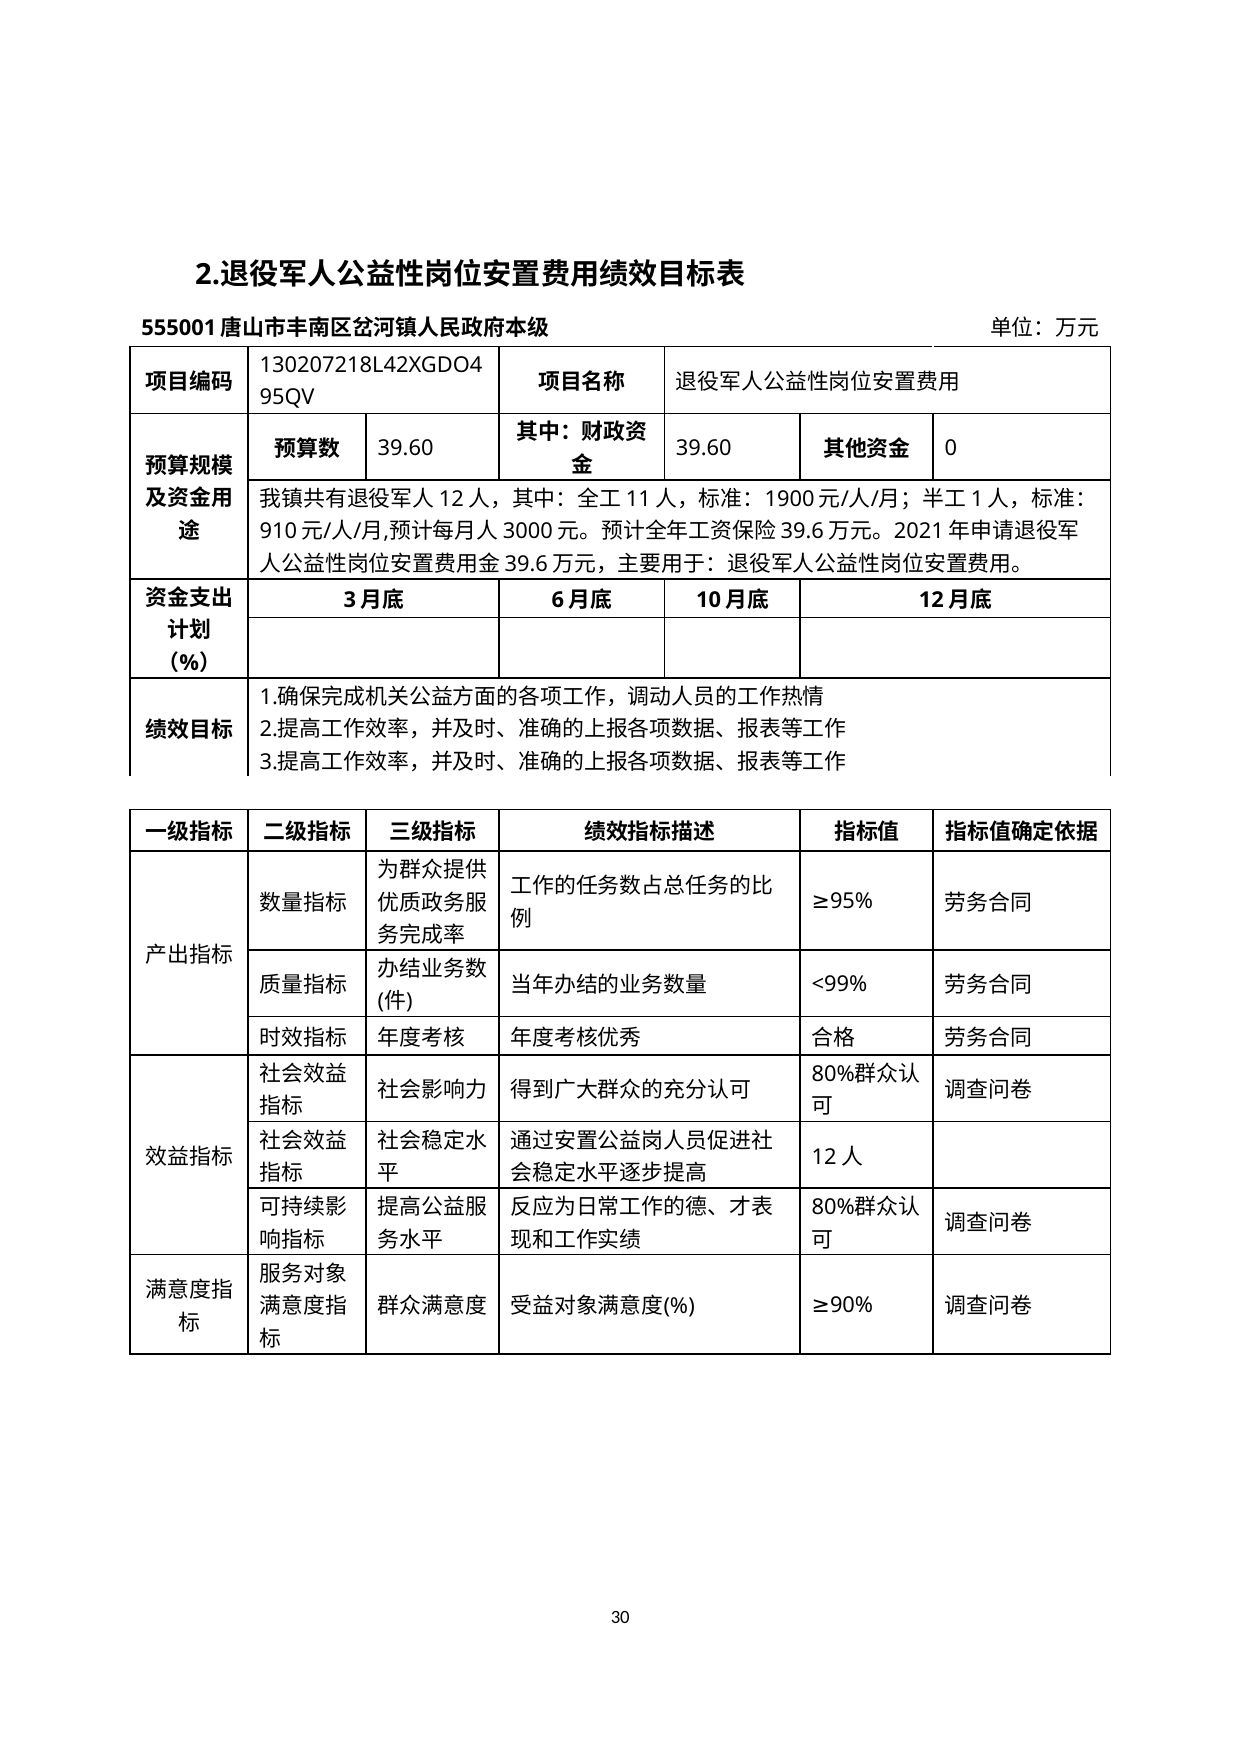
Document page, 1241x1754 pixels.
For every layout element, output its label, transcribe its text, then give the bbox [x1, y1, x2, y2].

table_header 三级指标 [367, 810, 498, 850]
table_cell <99% [801, 951, 932, 1016]
table_cell 资金支出计划（%） [131, 580, 247, 677]
table_header 指标值确定依据 [934, 810, 1110, 850]
table_cell 12人 [801, 1122, 932, 1187]
table_cell [665, 618, 799, 677]
table_cell 预算规模及资金用途 [131, 414, 247, 578]
table_cell 劳务合同 [934, 852, 1110, 949]
table_cell 39.60 [367, 414, 498, 479]
table_header 555001唐山市丰南区岔河镇人民政府本级 [131, 306, 932, 346]
table_cell 时效指标 [249, 1017, 365, 1054]
table_cell 社会效益指标 [249, 1122, 365, 1187]
table_cell 社会效益指标 [249, 1056, 365, 1121]
table_cell 39.60 [665, 414, 799, 479]
table_cell 调查问卷 [934, 1255, 1110, 1353]
table_cell 社会稳定水平 [367, 1122, 498, 1187]
table_cell 可持续影响指标 [249, 1189, 365, 1254]
table_header 二级指标 [249, 810, 365, 850]
table_cell 受益对象满意度(%) [500, 1255, 799, 1353]
table_cell 0 [934, 414, 1110, 479]
table_cell 其中：财政资金 [500, 414, 664, 479]
table_cell 办结业务数(件) [367, 951, 498, 1016]
table_cell 1.确保完成机关公益方面的各项工作，调动人员的工作热情 2.提高工作效率，并及时、准确的上报各项数据、报表等工作 3.提高工作效率，并及时、准确的上报各项数据、报表等工作 [249, 679, 1110, 776]
text 2.退役军人公益性岗位安置费用绩效目标表 [136, 239, 1104, 304]
table_cell 劳务合同 [934, 1017, 1110, 1054]
table_cell 社会影响力 [367, 1056, 498, 1121]
table_cell 调查问卷 [934, 1056, 1110, 1121]
table_cell 年度考核优秀 [500, 1017, 799, 1054]
table_cell 工作的任务数占总任务的比例 [500, 852, 799, 949]
table_header 绩效指标描述 [500, 810, 799, 850]
table_cell 80%群众认可 [801, 1056, 932, 1121]
table_cell ≥90% [801, 1255, 932, 1353]
table_cell 项目编码 [131, 347, 247, 412]
table_cell 服务对象满意度指标 [249, 1255, 365, 1353]
table_cell 80%群众认可 [801, 1189, 932, 1254]
table_cell 满意度指标 [131, 1255, 247, 1353]
table_header 一级指标 [131, 810, 247, 850]
table_cell 通过安置公益岗人员促进社会稳定水平逐步提高 [500, 1122, 799, 1187]
table_cell 产出指标 [131, 852, 247, 1054]
table_cell 质量指标 [249, 951, 365, 1016]
table_cell [500, 618, 664, 677]
table_cell 提高公益服务水平 [367, 1189, 498, 1254]
table_cell 群众满意度 [367, 1255, 498, 1353]
table_cell 合格 [801, 1017, 932, 1054]
table_header 指标值 [801, 810, 932, 850]
table_cell 调查问卷 [934, 1189, 1110, 1254]
table_cell 劳务合同 [934, 951, 1110, 1016]
table_cell [934, 1122, 1110, 1187]
table_cell 预算数 [249, 414, 365, 479]
table_cell 年度考核 [367, 1017, 498, 1054]
table_cell 其他资金 [801, 414, 932, 479]
table_cell 当年办结的业务数量 [500, 951, 799, 1016]
table_cell 数量指标 [249, 852, 365, 949]
table_cell 6月底 [500, 580, 664, 616]
table_cell 得到广大群众的充分认可 [500, 1056, 799, 1121]
table_cell 效益指标 [131, 1056, 247, 1254]
table_cell 绩效目标 [131, 679, 247, 776]
table_cell 10月底 [665, 580, 799, 616]
table_cell [801, 618, 1110, 677]
table_cell 3月底 [249, 580, 498, 616]
table_cell 我镇共有退役军人12人，其中：全工11人，标准：1900元/人/月；半工1人，标准： 910元/人/月,预计每月人3000元。预计全年工资保险39.6万元。2021年申请退役军人公益性岗位安置费用金39.6万元，主要用于：退役军人公益性岗位安置费用。 [249, 481, 1110, 578]
table_cell 反应为日常工作的德、才表现和工作实绩 [500, 1189, 799, 1254]
table_cell 12月底 [801, 580, 1110, 616]
table_cell 为群众提供优质政务服务完成率 [367, 852, 498, 949]
table_header 单位：万元 [934, 306, 1110, 346]
table_cell ≥95% [801, 852, 932, 949]
table_cell 项目名称 [500, 347, 664, 412]
table_cell 退役军人公益性岗位安置费用 [665, 347, 1110, 412]
table_cell 130207218L42XGDO495QV [249, 347, 498, 412]
table_cell [249, 618, 498, 677]
